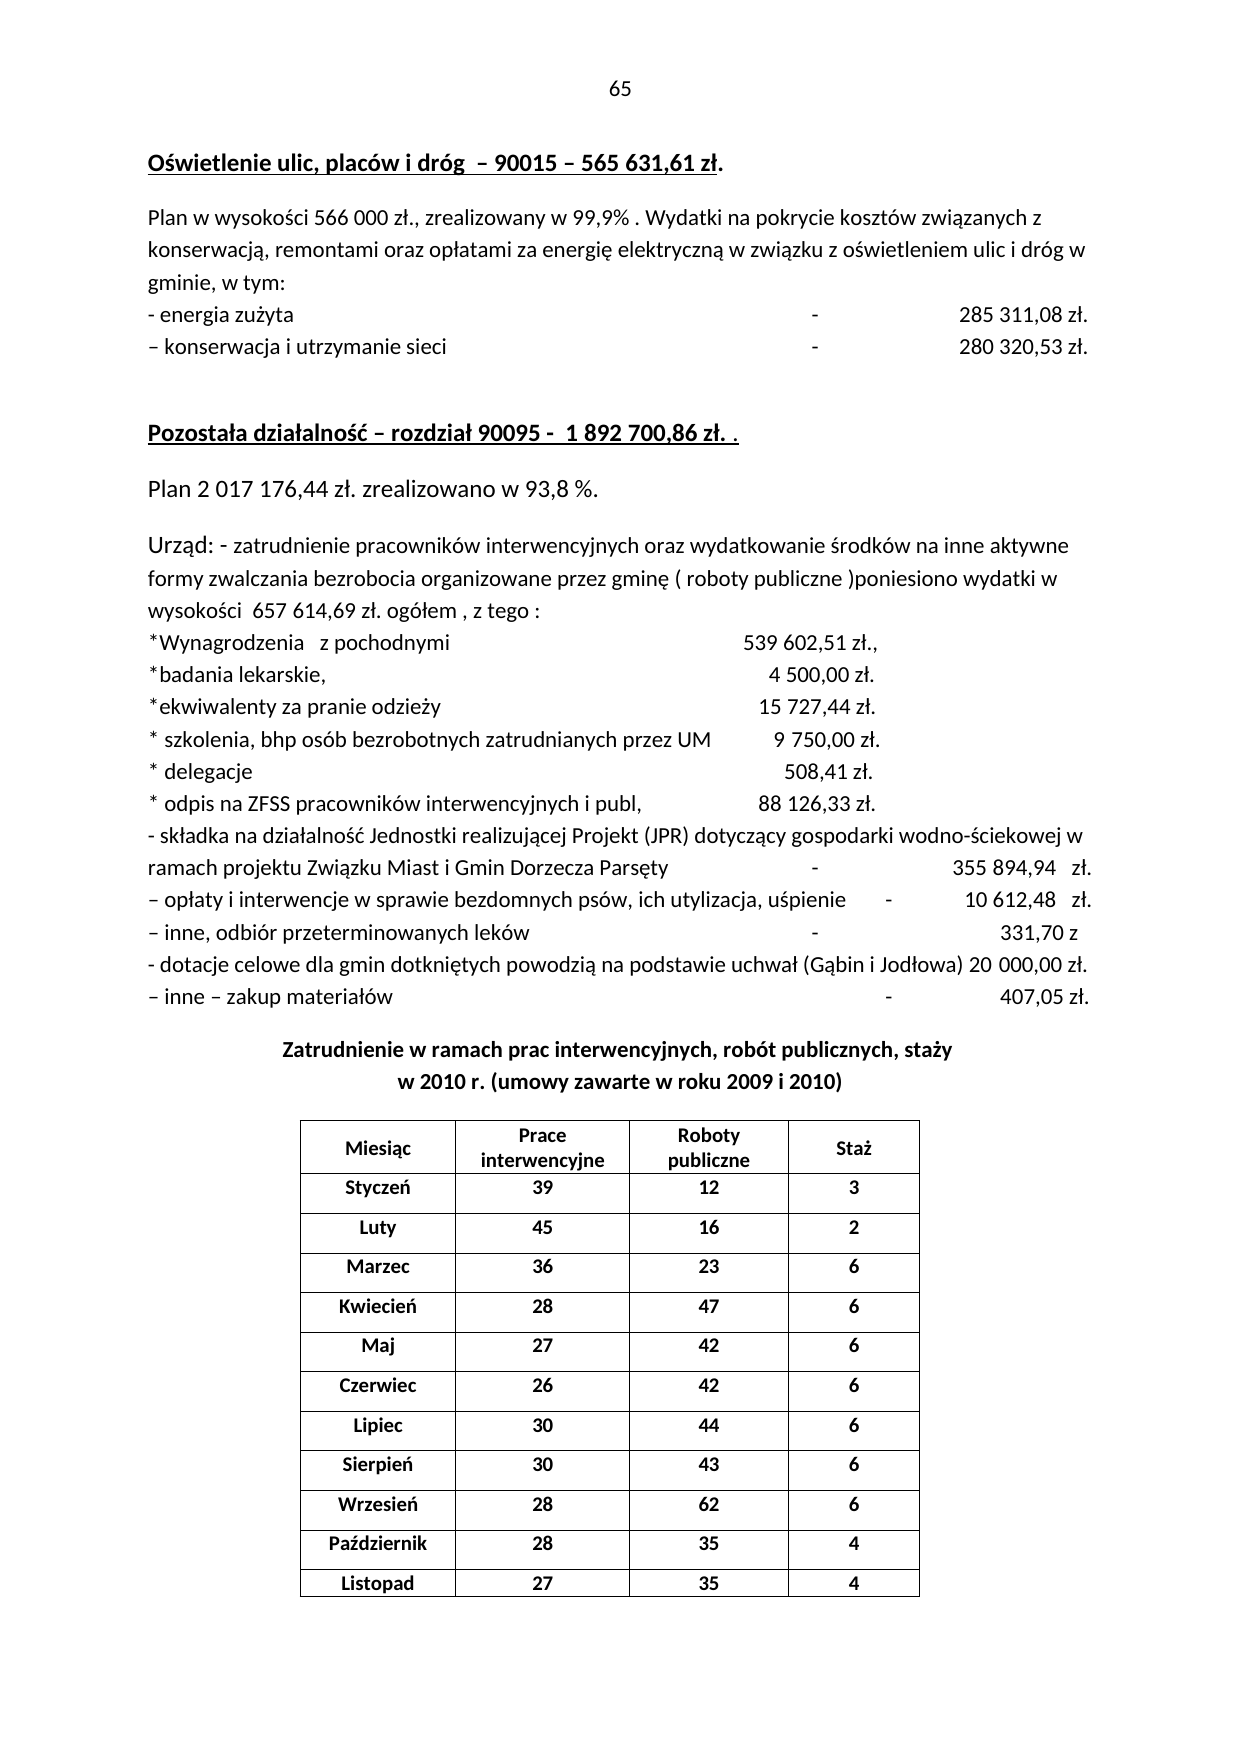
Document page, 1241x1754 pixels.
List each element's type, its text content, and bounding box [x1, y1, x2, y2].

table_cell 2 [789, 1214, 919, 1252]
table_cell Listopad [301, 1570, 455, 1596]
table_cell Wrzesień [301, 1491, 455, 1529]
table_cell 27 [456, 1570, 629, 1596]
text Zatrudnienie w ramach prac interwencyjnych, robót publicznych, staży w 2010 r. (umowy zawarte w roku 2009 i 2010) [148, 1035, 1093, 1095]
table_cell Październik [301, 1531, 455, 1569]
table_cell 35 [630, 1531, 788, 1569]
text Urząd: - zatrudnienie pracowników interwencyjnych oraz wydatkowanie środków na inne aktywne formy zwalczania bezrobocia organizowane przez gminę ( roboty publiczne )poniesiono wydatki w wysokości 657 614,69 zł. ogółem , z tego : *Wynagrodzenia z pochodnymi 539 602,51 zł., *badania lekarskie, 4 500,00 zł. *ekwiwalenty za pranie odzieży 15 727,44 zł. * szkolenia, bhp osób bezrobotnych zatrudnianych przez UM 9 750,00 zł. * delegacje 508,41 zł. * odpis na ZFSS pracowników interwencyjnych i publ, 88 126,33 zł. - składka na działalność Jednostki realizującej Projekt (JPR) dotyczący gospodarki wodno-ściekowej w ramach projektu Związku Miast i Gmin Dorzecza Parsęty - 355 894,94 zł. – opłaty i interwencje w sprawie bezdomnych psów, ich utylizacja, uśpienie - 10 612,48 zł. – inne, odbiór przeterminowanych leków - 331,70 z - dotacje celowe dla gmin dotkniętych powodzią na podstawie uchwał (Gąbin i Jodłowa) 20 000,00 zł. – inne – zakup materiałów - 407,05 zł. [148, 529, 1093, 1010]
table_cell 6 [789, 1254, 919, 1292]
table_cell Luty [301, 1214, 455, 1252]
table_cell 3 [789, 1174, 919, 1213]
table_cell 28 [456, 1293, 629, 1332]
table_cell 28 [456, 1491, 629, 1529]
table_cell 45 [456, 1214, 629, 1252]
table_cell 47 [630, 1293, 788, 1332]
table_cell 12 [630, 1174, 788, 1213]
table_cell 43 [630, 1451, 788, 1490]
table_header Prace interwencyjne [456, 1121, 629, 1173]
table_cell 28 [456, 1531, 629, 1569]
table_cell 6 [789, 1333, 919, 1371]
text Plan 2 017 176,44 zł. zrealizowano w 93,8 %. [148, 473, 1093, 504]
table_cell Czerwiec [301, 1372, 455, 1411]
table_cell 39 [456, 1174, 629, 1213]
table_cell 30 [456, 1451, 629, 1490]
table_cell Lipiec [301, 1412, 455, 1450]
table_cell 6 [789, 1412, 919, 1450]
table_cell 62 [630, 1491, 788, 1529]
table_cell 42 [630, 1333, 788, 1371]
table_header Staż [789, 1121, 919, 1173]
table_cell 35 [630, 1570, 788, 1596]
table_cell 42 [630, 1372, 788, 1411]
table_cell 16 [630, 1214, 788, 1252]
table_cell 26 [456, 1372, 629, 1411]
table_cell Styczeń [301, 1174, 455, 1213]
table_cell 6 [789, 1451, 919, 1490]
text Oświetlenie ulic, placów i dróg – 90015 – 565 631,61 zł. [148, 148, 1093, 178]
table_cell Maj [301, 1333, 455, 1371]
table_cell 30 [456, 1412, 629, 1450]
table_cell 6 [789, 1491, 919, 1529]
table_cell 6 [789, 1372, 919, 1411]
table_cell Sierpień [301, 1451, 455, 1490]
table_cell 27 [456, 1333, 629, 1371]
table_cell 4 [789, 1570, 919, 1596]
table_cell 23 [630, 1254, 788, 1292]
table_cell 6 [789, 1293, 919, 1332]
table_cell 4 [789, 1531, 919, 1569]
table_cell Kwiecień [301, 1293, 455, 1332]
table_header Miesiąc [301, 1121, 455, 1173]
table_cell 44 [630, 1412, 788, 1450]
text Plan w wysokości 566 000 zł., zrealizowany w 99,9% . Wydatki na pokrycie kosztów związanych z konserwacją, remontami oraz opłatami za energię elektryczną w związku z oświetleniem ulic i dróg w gminie, w tym: - energia zużyta - 285 311,08 zł. – konserwacja i utrzymanie sieci - 280 320,53 zł. [148, 203, 1093, 392]
table_header Roboty publiczne [630, 1121, 788, 1173]
text Pozostała działalność – rozdział 90095 - 1 892 700,86 zł. . [148, 417, 1093, 448]
table_cell Marzec [301, 1254, 455, 1292]
table_cell 36 [456, 1254, 629, 1292]
